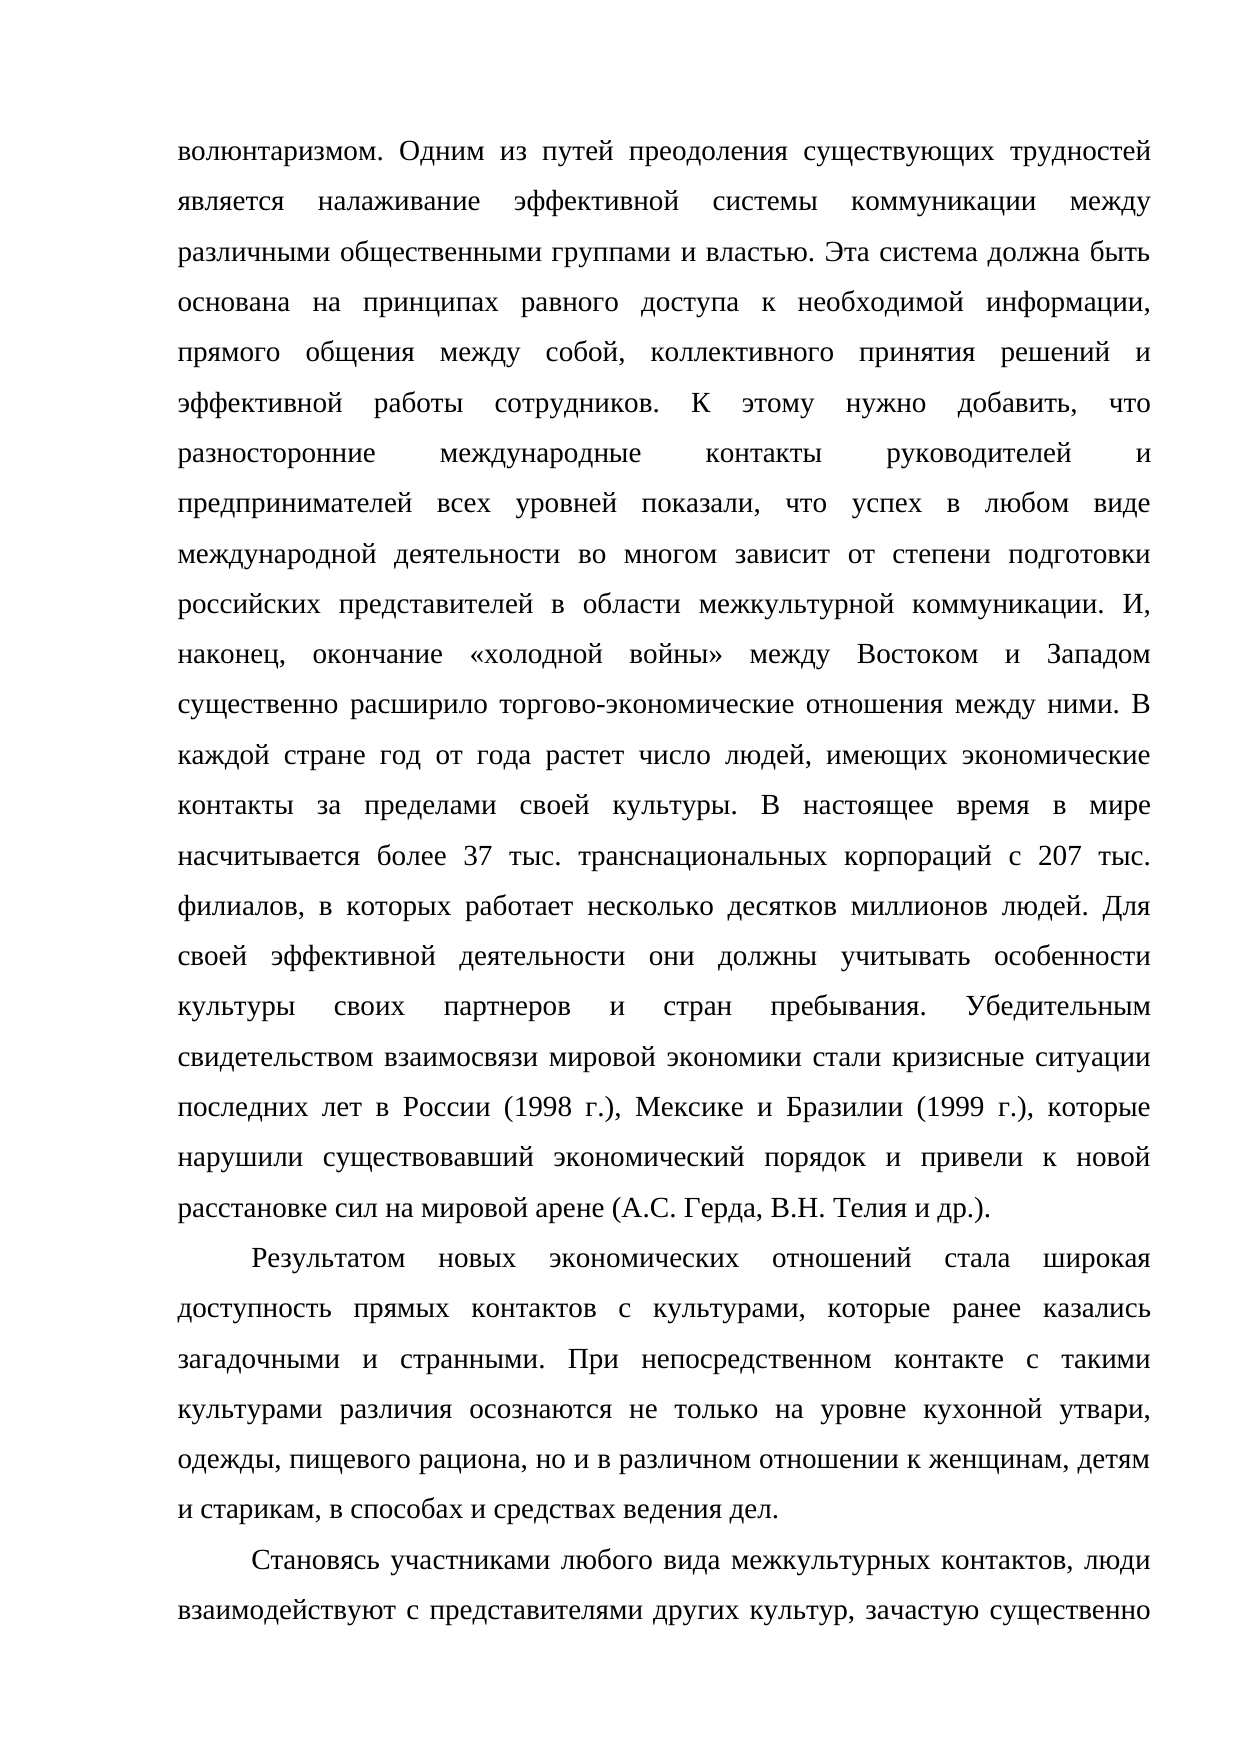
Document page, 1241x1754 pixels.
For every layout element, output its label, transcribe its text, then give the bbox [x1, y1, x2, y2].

text Результатом новых экономических отношений стала широкая доступность прямых контактов с культурами, которые ранее казались загадочными и странными. При непосредственном контакте с такими культурами различия осознаются не только на уровне кухонной утвари, одежды, пищевого рациона, но и в различном отношении к женщинам, детям и старикам, в способах и средствах ведения дел. [177, 1240, 1152, 1525]
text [177, 133, 1152, 1223]
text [177, 1542, 1152, 1626]
